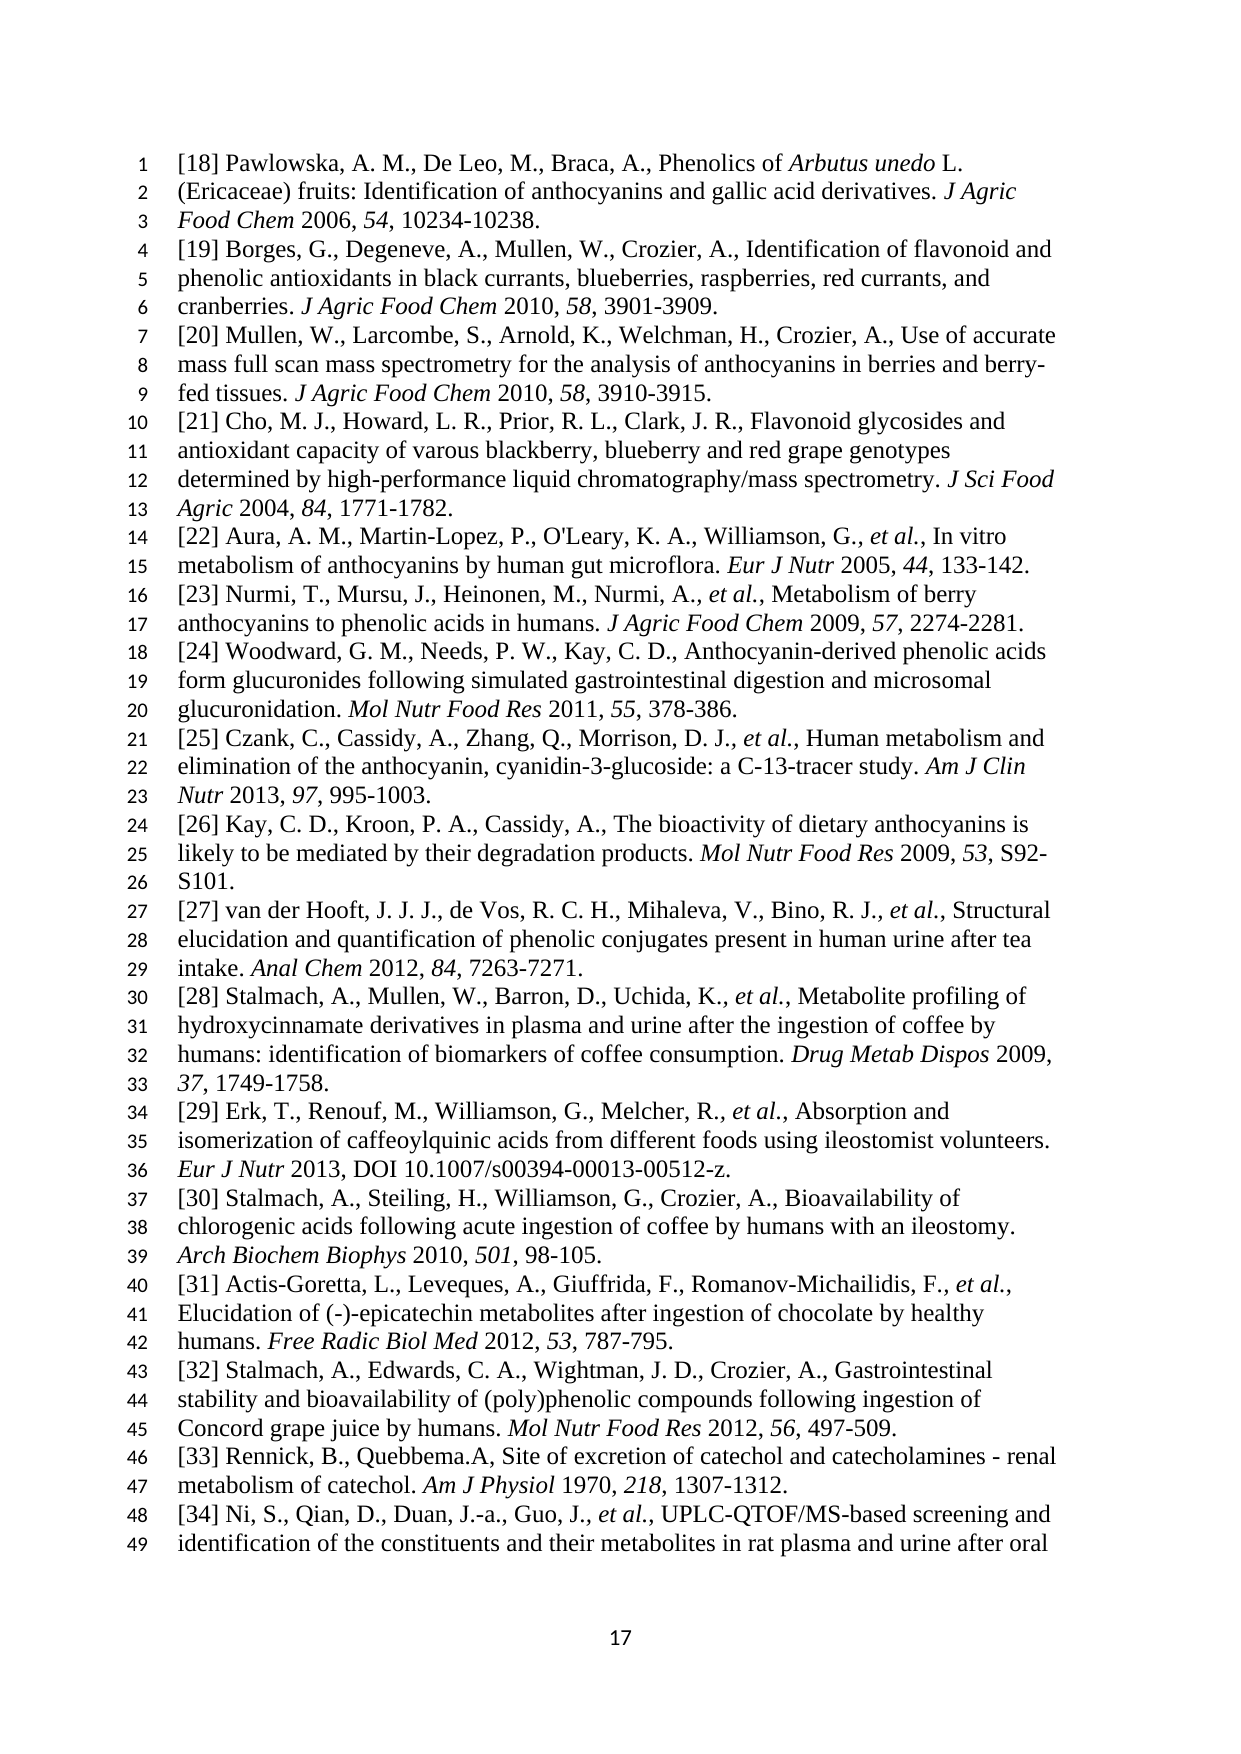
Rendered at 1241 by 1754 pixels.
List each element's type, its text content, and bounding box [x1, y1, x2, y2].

text [19] Borges, G., Degeneve, A., Mullen, W., Crozier, A., Identification of flavonoid and phenolic antioxidants in black currants, blueberries, raspberries, red currants, and cranberries. J Agric Food Chem 2010, 58, 3901-3909. [177, 234, 1063, 320]
text [28] Stalmach, A., Mullen, W., Barron, D., Uchida, K., et al., Metabolite profiling of hydroxycinnamate derivatives in plasma and urine after the ingestion of coffee by humans: identification of biomarkers of coffee consumption. Drug Metab Dispos 2009, 37, 1749-1758. [177, 981, 1063, 1096]
text [21] Cho, M. J., Howard, L. R., Prior, R. L., Clark, J. R., Flavonoid glycosides and antioxidant capacity of varous blackberry, blueberry and red grape genotypes determined by high-performance liquid chromatography/mass spectrometry. J Sci Food Agric 2004, 84, 1771-1782. [177, 406, 1063, 521]
text [27] van der Hooft, J. J. J., de Vos, R. C. H., Mihaleva, V., Bino, R. J., et al., Structural elucidation and quantification of phenolic conjugates present in human urine after tea intake. Anal Chem 2012, 84, 7263-7271. [177, 895, 1063, 981]
text [25] Czank, C., Cassidy, A., Zhang, Q., Morrison, D. J., et al., Human metabolism and elimination of the anthocyanin, cyanidin-3-glucoside: a C-13-tracer study. Am J Clin Nutr 2013, 97, 995-1003. [177, 723, 1063, 809]
text [23] Nurmi, T., Mursu, J., Heinonen, M., Nurmi, A., et al., Metabolism of berry anthocyanins to phenolic acids in humans. J Agric Food Chem 2009, 57, 2274-2281. [177, 579, 1063, 636]
text [26] Kay, C. D., Kroon, P. A., Cassidy, A., The bioactivity of dietary anthocyanins is likely to be mediated by their degradation products. Mol Nutr Food Res 2009, 53, S92-S101. [177, 809, 1063, 895]
text [18] Pawlowska, A. M., De Leo, M., Braca, A., Phenolics of Arbutus unedo L. (Ericaceae) fruits: Identification of anthocyanins and gallic acid derivatives. J Agric Food Chem 2006, 54, 10234-10238. [177, 148, 1063, 234]
text [29] Erk, T., Renouf, M., Williamson, G., Melcher, R., et al., Absorption and isomerization of caffeoylquinic acids from different foods using ileostomist volunteers. Eur J Nutr 2013, DOI 10.1007/s00394-00013-00512-z. [177, 1096, 1063, 1183]
text [30] Stalmach, A., Steiling, H., Williamson, G., Crozier, A., Bioavailability of chlorogenic acids following acute ingestion of coffee by humans with an ileostomy. Arch Biochem Biophys 2010, 501, 98-105. [177, 1183, 1063, 1269]
text [20] Mullen, W., Larcombe, S., Arnold, K., Welchman, H., Crozier, A., Use of accurate mass full scan mass spectrometry for the analysis of anthocyanins in berries and berry-fed tissues. J Agric Food Chem 2010, 58, 3910-3915. [177, 320, 1063, 406]
text [22] Aura, A. M., Martin-Lopez, P., O'Leary, K. A., Williamson, G., et al., In vitro metabolism of anthocyanins by human gut microflora. Eur J Nutr 2005, 44, 133-142. [177, 521, 1063, 579]
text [177, 1499, 1063, 1556]
text [24] Woodward, G. M., Needs, P. W., Kay, C. D., Anthocyanin-derived phenolic acids form glucuronides following simulated gastrointestinal digestion and microsomal glucuronidation. Mol Nutr Food Res 2011, 55, 378-386. [177, 636, 1063, 723]
text [32] Stalmach, A., Edwards, C. A., Wightman, J. D., Crozier, A., Gastrointestinal stability and bioavailability of (poly)phenolic compounds following ingestion of Concord grape juice by humans. Mol Nutr Food Res 2012, 56, 497-509. [177, 1355, 1063, 1441]
text [31] Actis-Goretta, L., Leveques, A., Giuffrida, F., Romanov-Michailidis, F., et al., Elucidation of (-)-epicatechin metabolites after ingestion of chocolate by healthy humans. Free Radic Biol Med 2012, 53, 787-795. [177, 1269, 1063, 1355]
text [33] Rennick, B., Quebbema.A, Site of excretion of catechol and catecholamines - renal metabolism of catechol. Am J Physiol 1970, 218, 1307-1312. [177, 1441, 1063, 1499]
